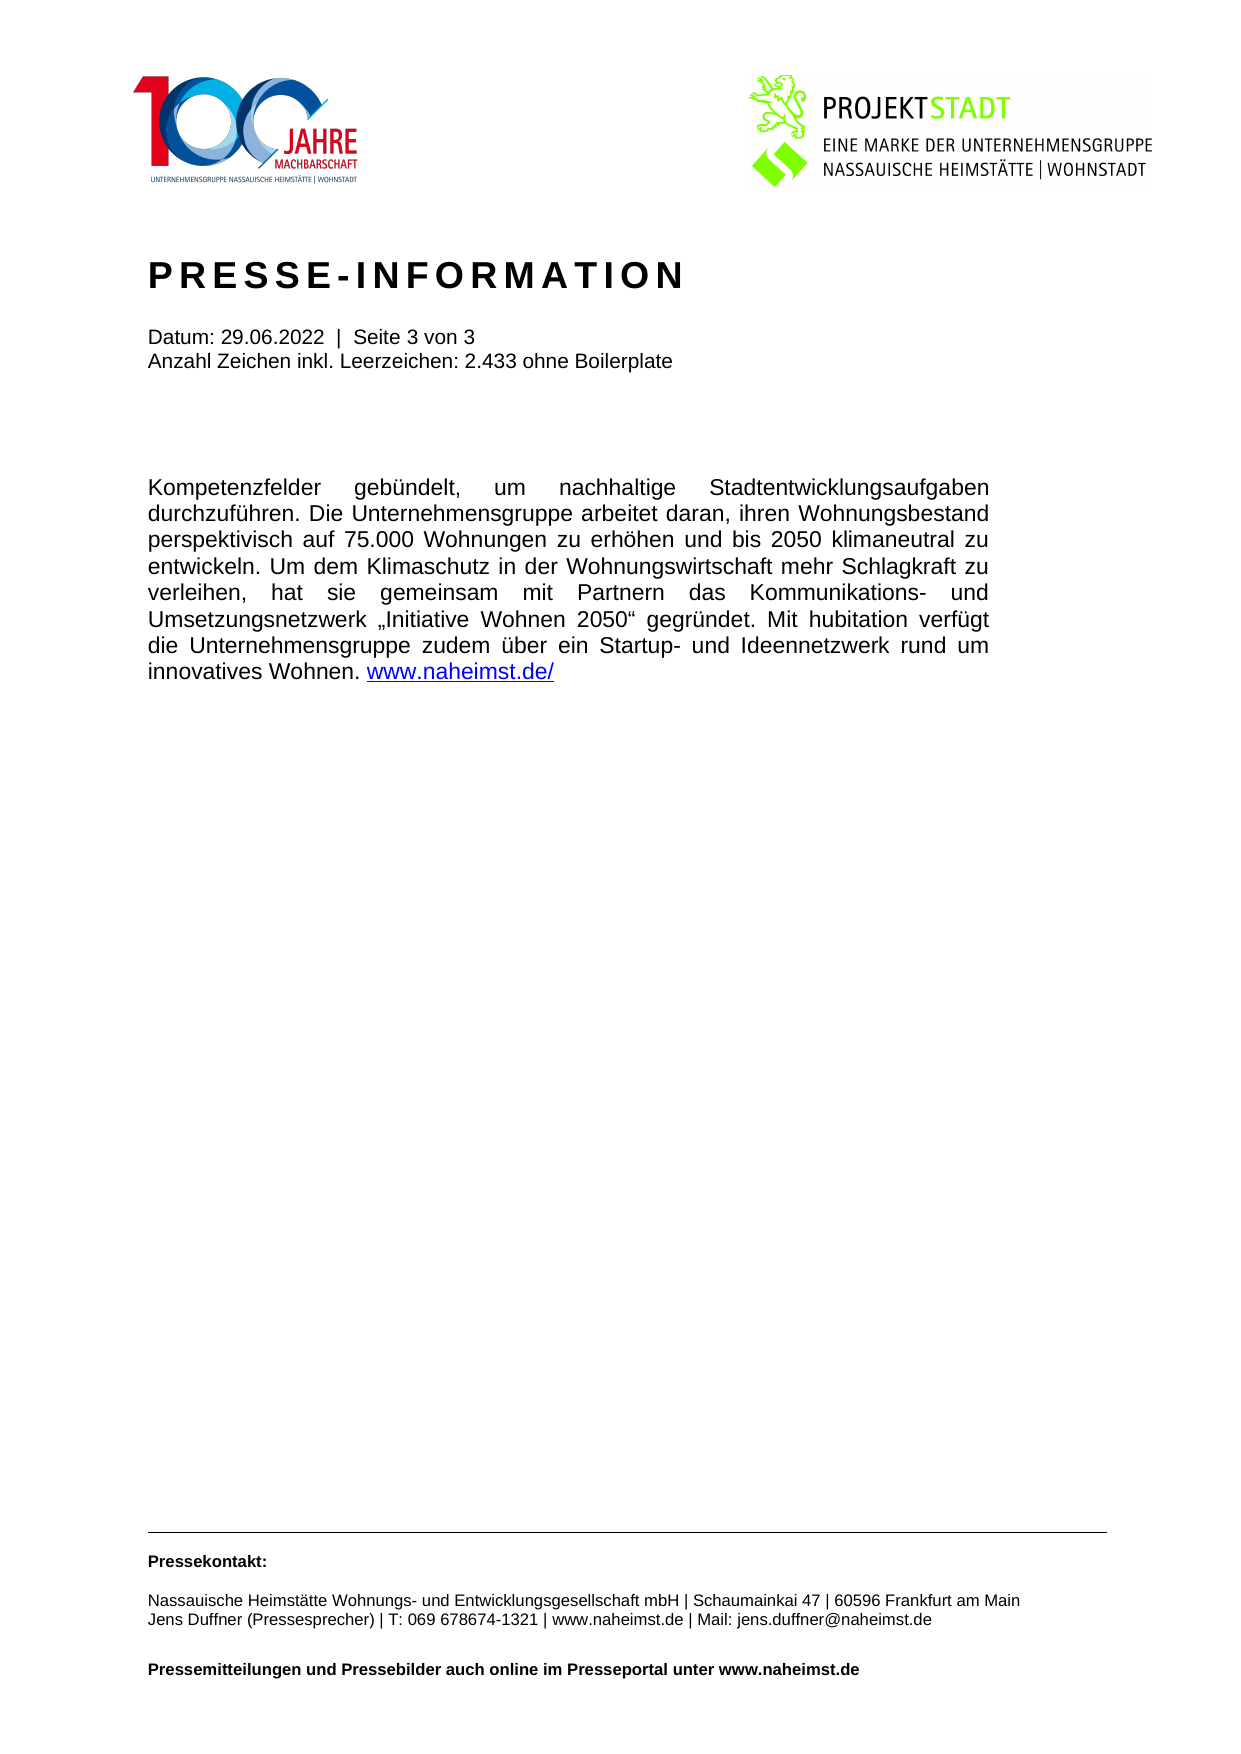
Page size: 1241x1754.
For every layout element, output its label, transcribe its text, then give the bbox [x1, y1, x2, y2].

picture [117, 43, 385, 205]
picture [748, 75, 1152, 187]
